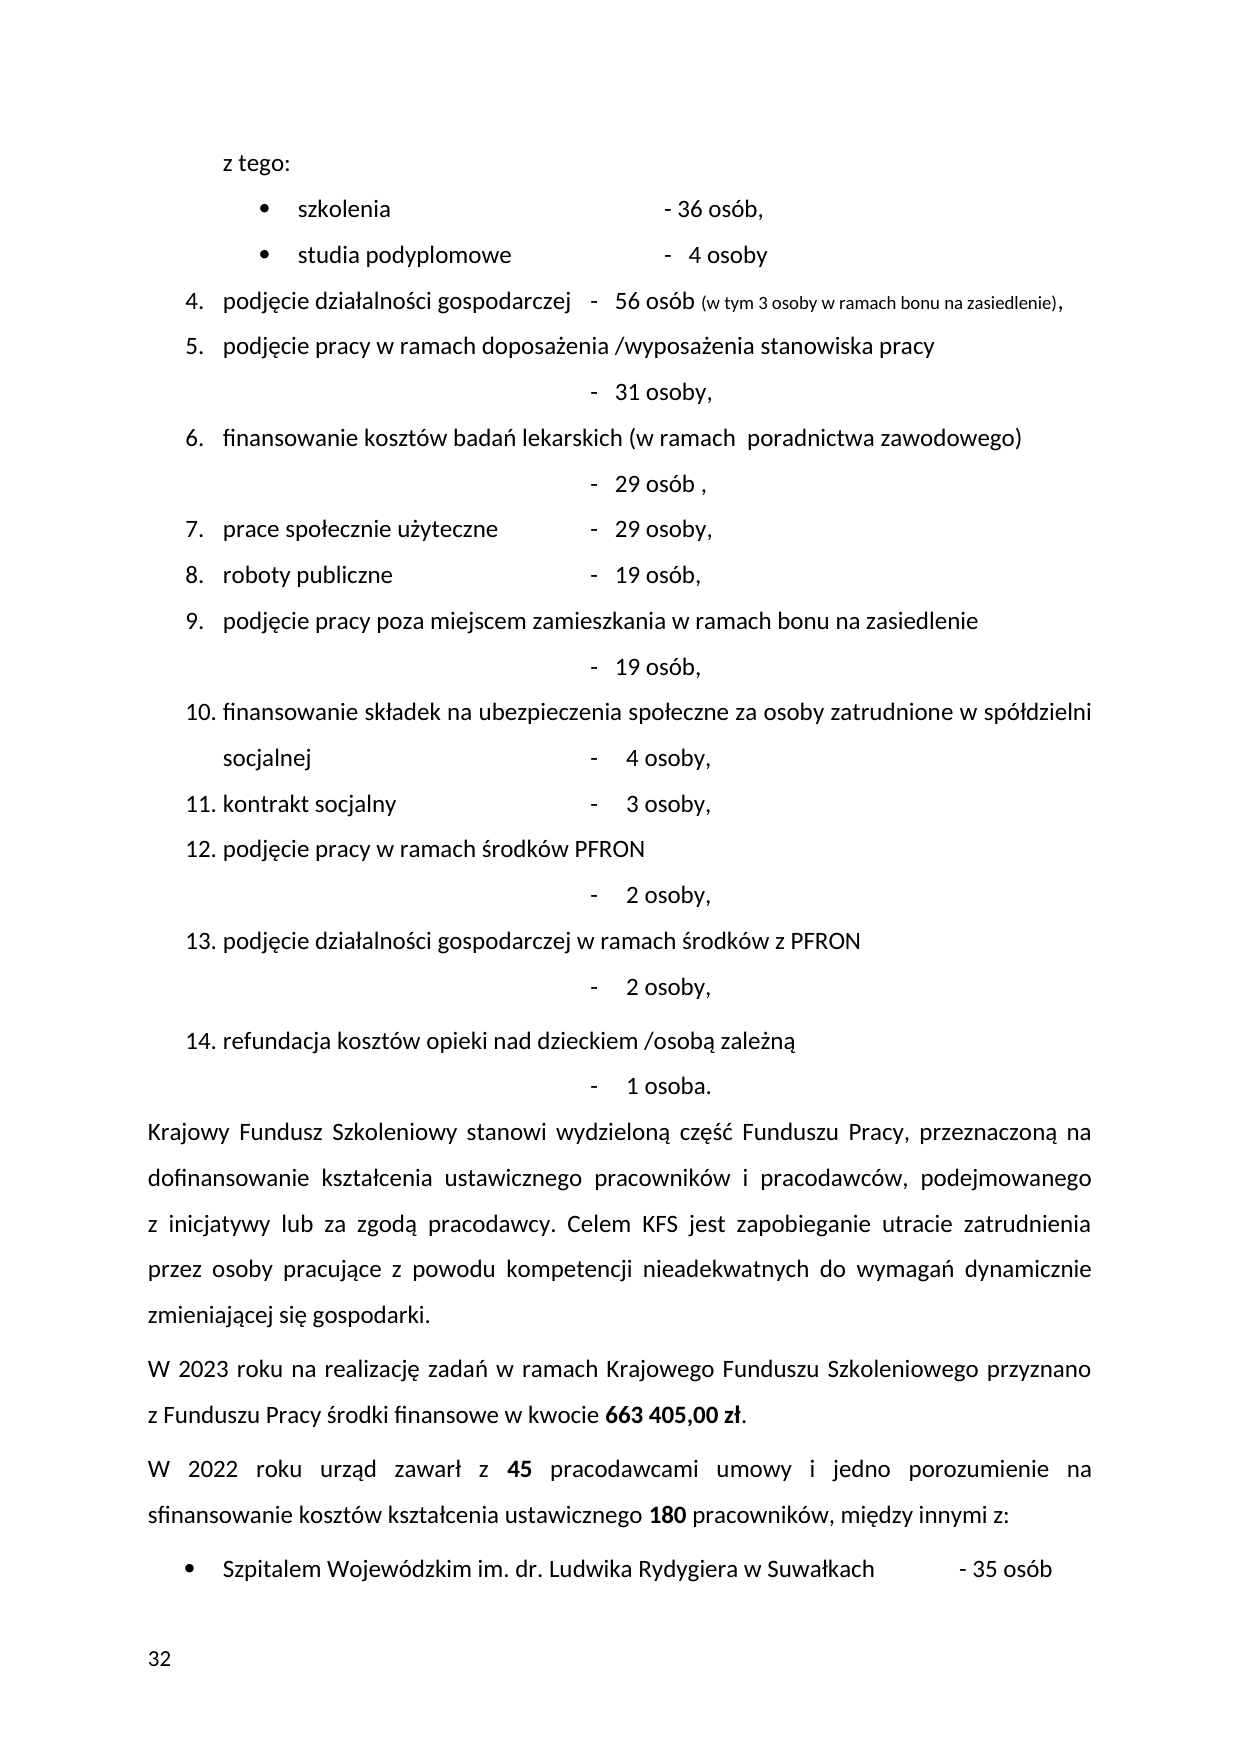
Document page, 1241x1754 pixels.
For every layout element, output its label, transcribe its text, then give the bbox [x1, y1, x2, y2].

list podjęcie pracy poza miejscem zamieszkania w ramach bonu na zasiedlenie - 19 osób, [185, 605, 1093, 681]
list z tego: [223, 148, 1093, 178]
list podjęcie pracy w ramach doposażenia /wyposażenia stanowiska pracy - 31 osoby, [185, 331, 1093, 407]
text W 2022 roku urząd zawarł z 45 pracodawcami umowy i jedno porozumienie na sfinansowanie kosztów kształcenia ustawicznego 180 pracowników, między innymi z: [148, 1453, 1093, 1529]
list prace społecznie użyteczne - 29 osoby, [185, 513, 1093, 544]
list finansowanie kosztów badań lekarskich (w ramach poradnictwa zawodowego) - 29 osób , [185, 422, 1093, 498]
list podjęcie działalności gospodarczej w ramach środków z PFRON - 2 osoby, [185, 925, 1093, 1001]
list szkolenia - 36 osób, [260, 193, 1093, 224]
list podjęcie działalności gospodarczej - 56 osób (w tym 3 osoby w ramach bonu na zasiedlenie), [185, 285, 1093, 315]
list kontrakt socjalny - 3 osoby, [185, 788, 1093, 818]
list roboty publiczne - 19 osób, [185, 559, 1093, 590]
list studia podyplomowe - 4 osoby [260, 239, 1093, 269]
list finansowanie składek na ubezpieczenia społeczne za osoby zatrudnione w spółdzielni socjalnej - 4 osoby, [185, 696, 1093, 773]
list podjęcie pracy w ramach środków PFRON - 2 osoby, [185, 833, 1093, 910]
text Krajowy Fundusz Szkoleniowy stanowi wydzieloną część Funduszu Pracy, przeznaczoną na dofinansowanie kształcenia ustawicznego pracowników i pracodawców, podejmowanego z inicjatywy lub za zgodą pracodawcy. Celem KFS jest zapobieganie utracie zatrudnienia przez osoby pracujące z powodu kompetencji nieadekwatnych do wymagań dynamicznie zmieniającej się gospodarki. [148, 1116, 1093, 1330]
list refundacja kosztów opieki nad dzieckiem /osobą zależną - 1 osoba. [185, 1025, 1093, 1101]
text W 2023 roku na realizację zadań w ramach Krajowego Funduszu Szkoleniowego przyznano z Funduszu Pracy środki finansowe w kwocie 663 405,00 zł. [148, 1353, 1093, 1429]
list Szpitalem Wojewódzkim im. dr. Ludwika Rydygiera w Suwałkach - 35 osób [185, 1553, 1093, 1583]
